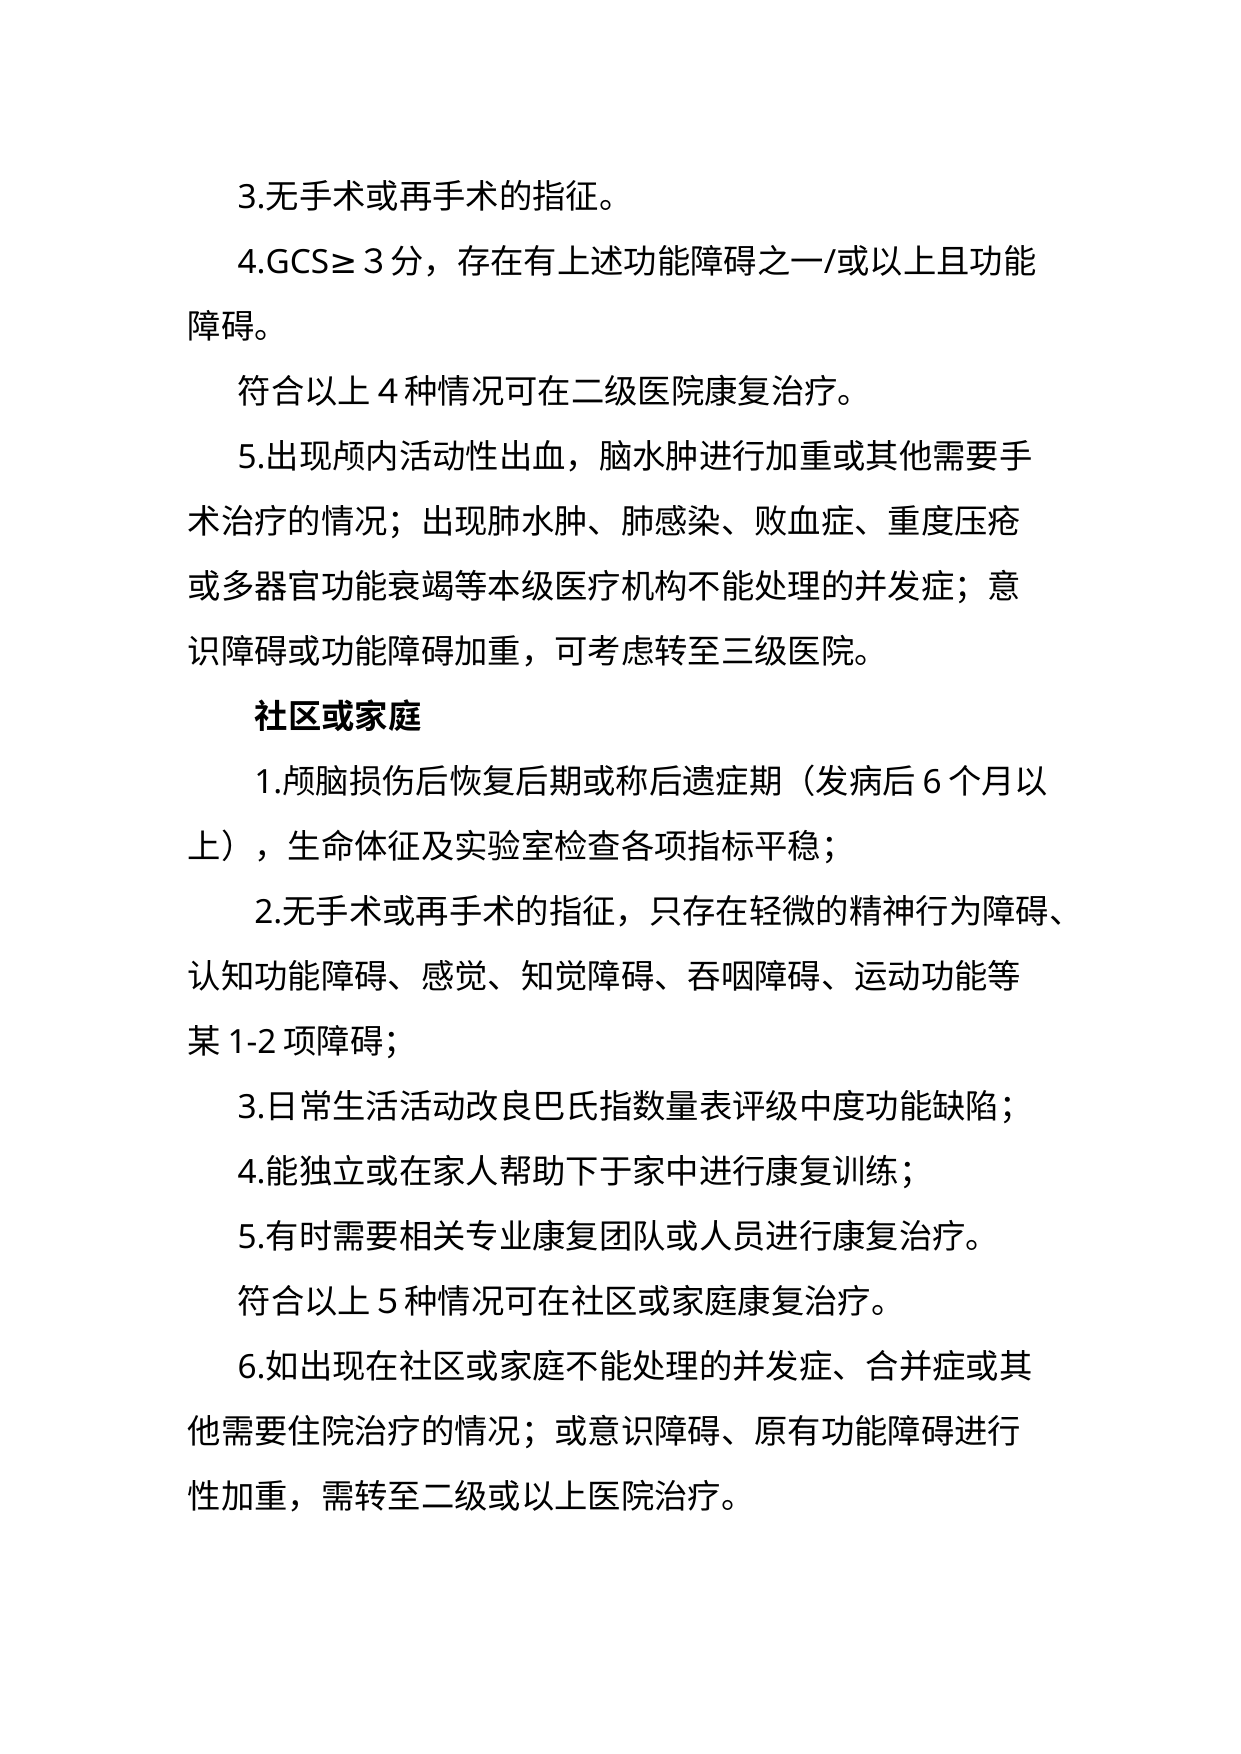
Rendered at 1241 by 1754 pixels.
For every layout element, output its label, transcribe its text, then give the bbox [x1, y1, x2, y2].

text 符合以上４种情况可在二级医院康复治疗。 [187, 357, 1053, 422]
text 5.出现颅内活动性出血，脑水肿进行加重或其他需要手术治疗的情况；出现肺水肿、肺感染、败血症、重度压疮或多器官功能衰竭等本级医疗机构不能处理的并发症；意识障碍或功能障碍加重，可考虑转至三级医院。 [187, 422, 1053, 682]
text 3.日常生活活动改良巴氏指数量表评级中度功能缺陷； [187, 1072, 1053, 1137]
text 4.GCS≥３分，存在有上述功能障碍之一/或以上且功能障碍。 [187, 227, 1053, 357]
text 5.有时需要相关专业康复团队或人员进行康复治疗。 [187, 1202, 1053, 1267]
text 3.无手术或再手术的指征。 [187, 162, 1053, 227]
text 2.无手术或再手术的指征，只存在轻微的精神行为障碍、认知功能障碍、感觉、知觉障碍、吞咽障碍、运动功能等某1-2项障碍； [187, 877, 1053, 1072]
text 6.如出现在社区或家庭不能处理的并发症、合并症或其他需要住院治疗的情况；或意识障碍、原有功能障碍进行性加重，需转至二级或以上医院治疗。 [187, 1332, 1053, 1527]
text 4.能独立或在家人帮助下于家中进行康复训练； [187, 1137, 1053, 1202]
text 1.颅脑损伤后恢复后期或称后遗症期（发病后6个月以上），生命体征及实验室检查各项指标平稳； [187, 747, 1053, 877]
text 符合以上５种情况可在社区或家庭康复治疗。 [187, 1267, 1053, 1332]
text 社区或家庭 [187, 682, 1053, 747]
